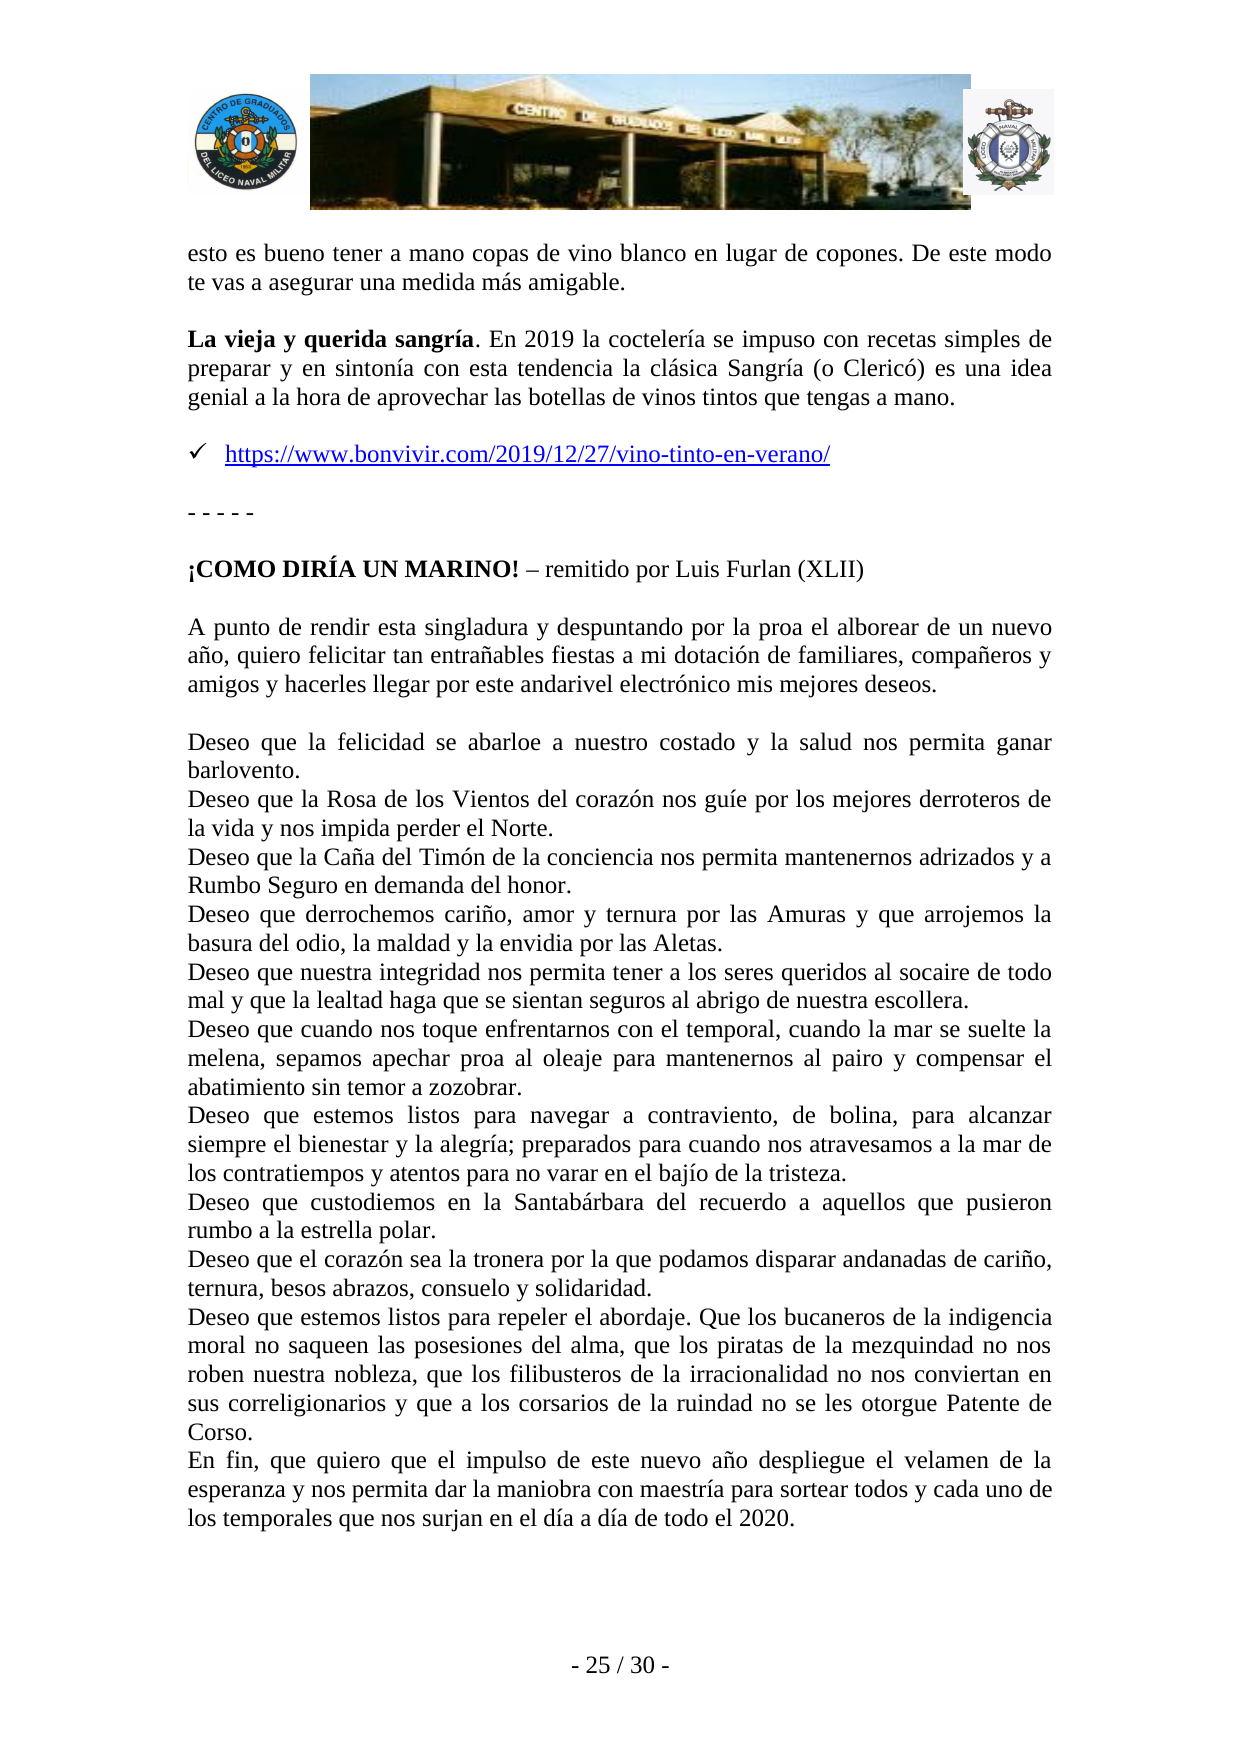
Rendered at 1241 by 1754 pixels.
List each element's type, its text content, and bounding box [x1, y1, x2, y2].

text Deseo que derrochemos cariño, amor y ternura por las Amuras y que arrojemos la basura del odio, la maldad y la envidia por las Aletas. [187, 899, 1053, 957]
text Deseo que el corazón sea la tronera por la que podamos disparar andanadas de cariño, ternura, besos abrazos, consuelo y solidaridad. [187, 1244, 1053, 1302]
text Deseo que estemos listos para repeler el abordaje. Que los bucaneros de la indigencia moral no saqueen las posesiones del alma, que los piratas de la mezquindad no nos roben nuestra nobleza, que los filibusteros de la irracionalidad no nos conviertan en sus correligionarios y que a los corsarios de la ruindad no se les otorgue Patente de Corso. [187, 1302, 1053, 1446]
text A punto de rendir esta singladura y despuntando por la proa el alborear de un nuevo año, quiero felicitar tan entrañables fiestas a mi dotación de familiares, compañeros y amigos y hacerles llegar por este andarivel electrónico mis mejores deseos. [187, 612, 1053, 698]
text Deseo que nuestra integridad nos permita tener a los seres queridos al socaire de todo mal y que la lealtad haga que se sientan seguros al abrigo de nuestra escollera. [187, 957, 1053, 1014]
text Deseo que custodiemos en la Santabárbara del recuerdo a aquellos que pusieron rumbo a la estrella polar. [187, 1187, 1053, 1244]
picture [310, 74, 1054, 210]
text La vieja y querida sangría. En 2019 la coctelería se impuso con recetas simples de preparar y en sintonía con esta tendencia la clásica Sangría (o Clericó) es una idea genial a la hora de aprovechar las botellas de vinos tintos que tengas a mano. [187, 324, 1053, 411]
picture [187, 89, 308, 195]
list https://www.bonvivir.com/2019/12/27/vino-tinto-en-verano/ [187, 439, 1053, 468]
text Deseo que la Caña del Timón de la conciencia nos permita mantenernos adrizados y a Rumbo Seguro en demanda del honor. [187, 842, 1053, 899]
text Deseo que estemos listos para navegar a contraviento, de bolina, para alcanzar siempre el bienestar y la alegría; preparados para cuando nos atravesamos a la mar de los contratiempos y atentos para no varar en el bajío de la tristeza. [187, 1101, 1053, 1187]
text ¡COMO DIRÍA UN MARINO! – remitido por Luis Furlan (XLII) [187, 554, 1053, 583]
text Deseo que la Rosa de los Vientos del corazón nos guíe por los mejores derroteros de la vida y nos impida perder el Norte. [187, 784, 1053, 842]
text Deseo que cuando nos toque enfrentarnos con el temporal, cuando la mar se suelte la melena, sepamos apechar proa al oleaje para mantenernos al pairo y compensar el abatimiento sin temor a zozobrar. [187, 1014, 1053, 1101]
text En fin, que quiero que el impulso de este nuevo año despliegue el velamen de la esperanza y nos permita dar la maniobra con maestría para sortear todos y cada uno de los temporales que nos surjan en el día a día de todo el 2020. [187, 1446, 1053, 1532]
text Deseo que la felicidad se abarloe a nuestro costado y la salud nos permita ganar barlovento. [187, 727, 1053, 784]
text - - - - - [187, 497, 1053, 526]
